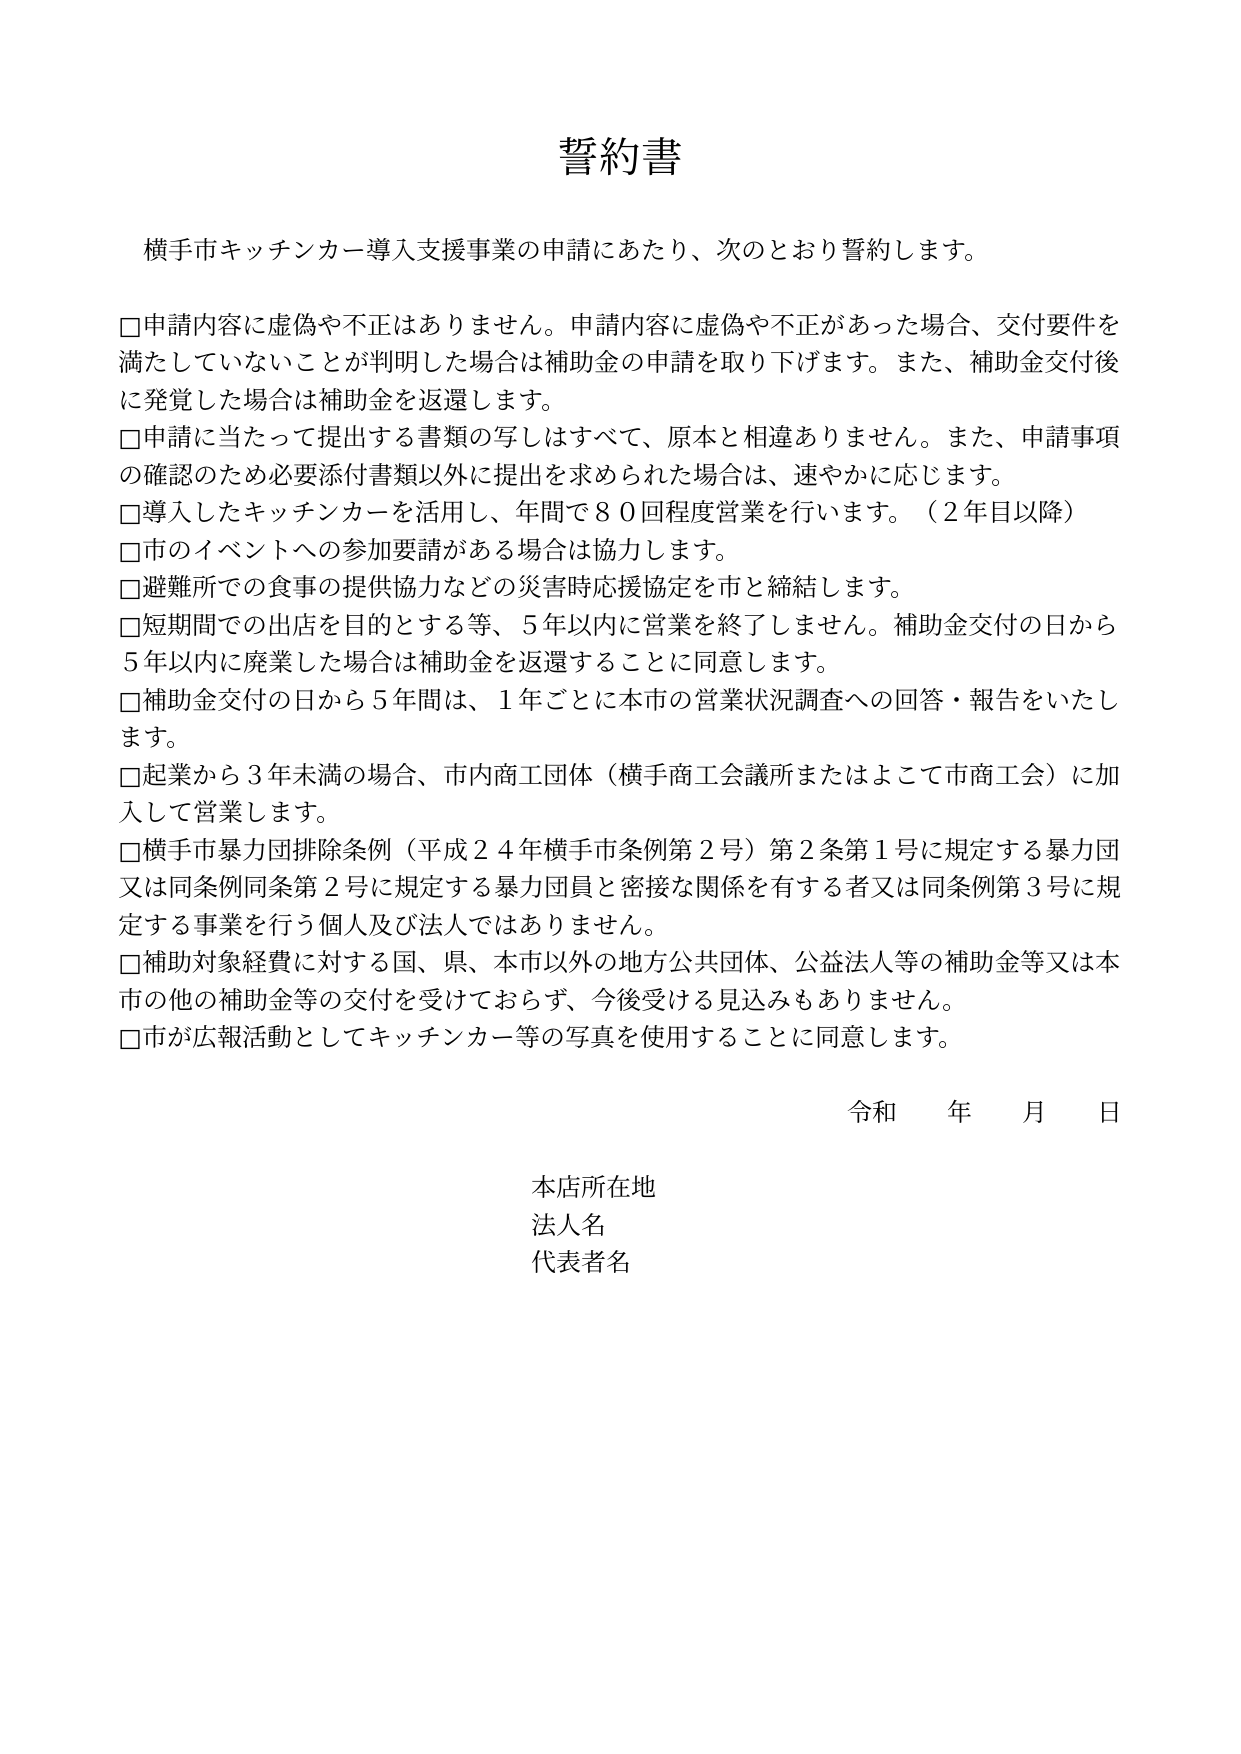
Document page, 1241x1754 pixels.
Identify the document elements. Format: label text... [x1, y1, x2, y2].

text □短期間での出店を目的とする等、５年以内に営業を終了しません。補助金交付の日から５年以内に廃業した場合は補助金を返還することに同意します。 [118, 604, 1122, 679]
text 横手市キッチンカー導入支援事業の申請にあたり、次のとおり誓約します。 [118, 229, 1122, 267]
text 代表者名 [218, 1242, 1122, 1279]
text □申請に当たって提出する書類の写しはすべて、原本と相違ありません。また、申請事項の確認のため必要添付書類以外に提出を求められた場合は、速やかに応じます。 [118, 417, 1122, 492]
text □申請内容に虚偽や不正はありません。申請内容に虚偽や不正があった場合、交付要件を満たしていないことが判明した場合は補助金の申請を取り下げます。また、補助金交付後に発覚した場合は補助金を返還します。 [118, 304, 1122, 417]
text 法人名 [218, 1204, 1122, 1242]
text □市のイベントへの参加要請がある場合は協力します。 [118, 529, 1122, 567]
text □補助金交付の日から５年間は、１年ごとに本市の営業状況調査への回答・報告をいたします。 [118, 679, 1122, 754]
text □市が広報活動としてキッチンカー等の写真を使用することに同意します。 [118, 1017, 1122, 1054]
text 令和 年 月 日 [118, 1092, 1122, 1129]
text 本店所在地 [218, 1167, 1122, 1204]
text □補助対象経費に対する国、県、本市以外の地方公共団体、公益法人等の補助金等又は本市の他の補助金等の交付を受けておらず、今後受ける見込みもありません。 [118, 942, 1122, 1017]
text □横手市暴力団排除条例（平成２４年横手市条例第２号）第２条第１号に規定する暴力団又は同条例同条第２号に規定する暴力団員と密接な関係を有する者又は同条例第３号に規定する事業を行う個人及び法人ではありません。 [118, 829, 1122, 942]
text □避難所での食事の提供協力などの災害時応援協定を市と締結します。 [118, 567, 1122, 604]
text □導入したキッチンカーを活用し、年間で８０回程度営業を行います。（２年目以降） [118, 492, 1122, 529]
text □起業から３年未満の場合、市内商工団体（横手商工会議所またはよこて市商工会）に加入して営業します。 [118, 754, 1122, 829]
text 誓約書 [118, 117, 1122, 192]
